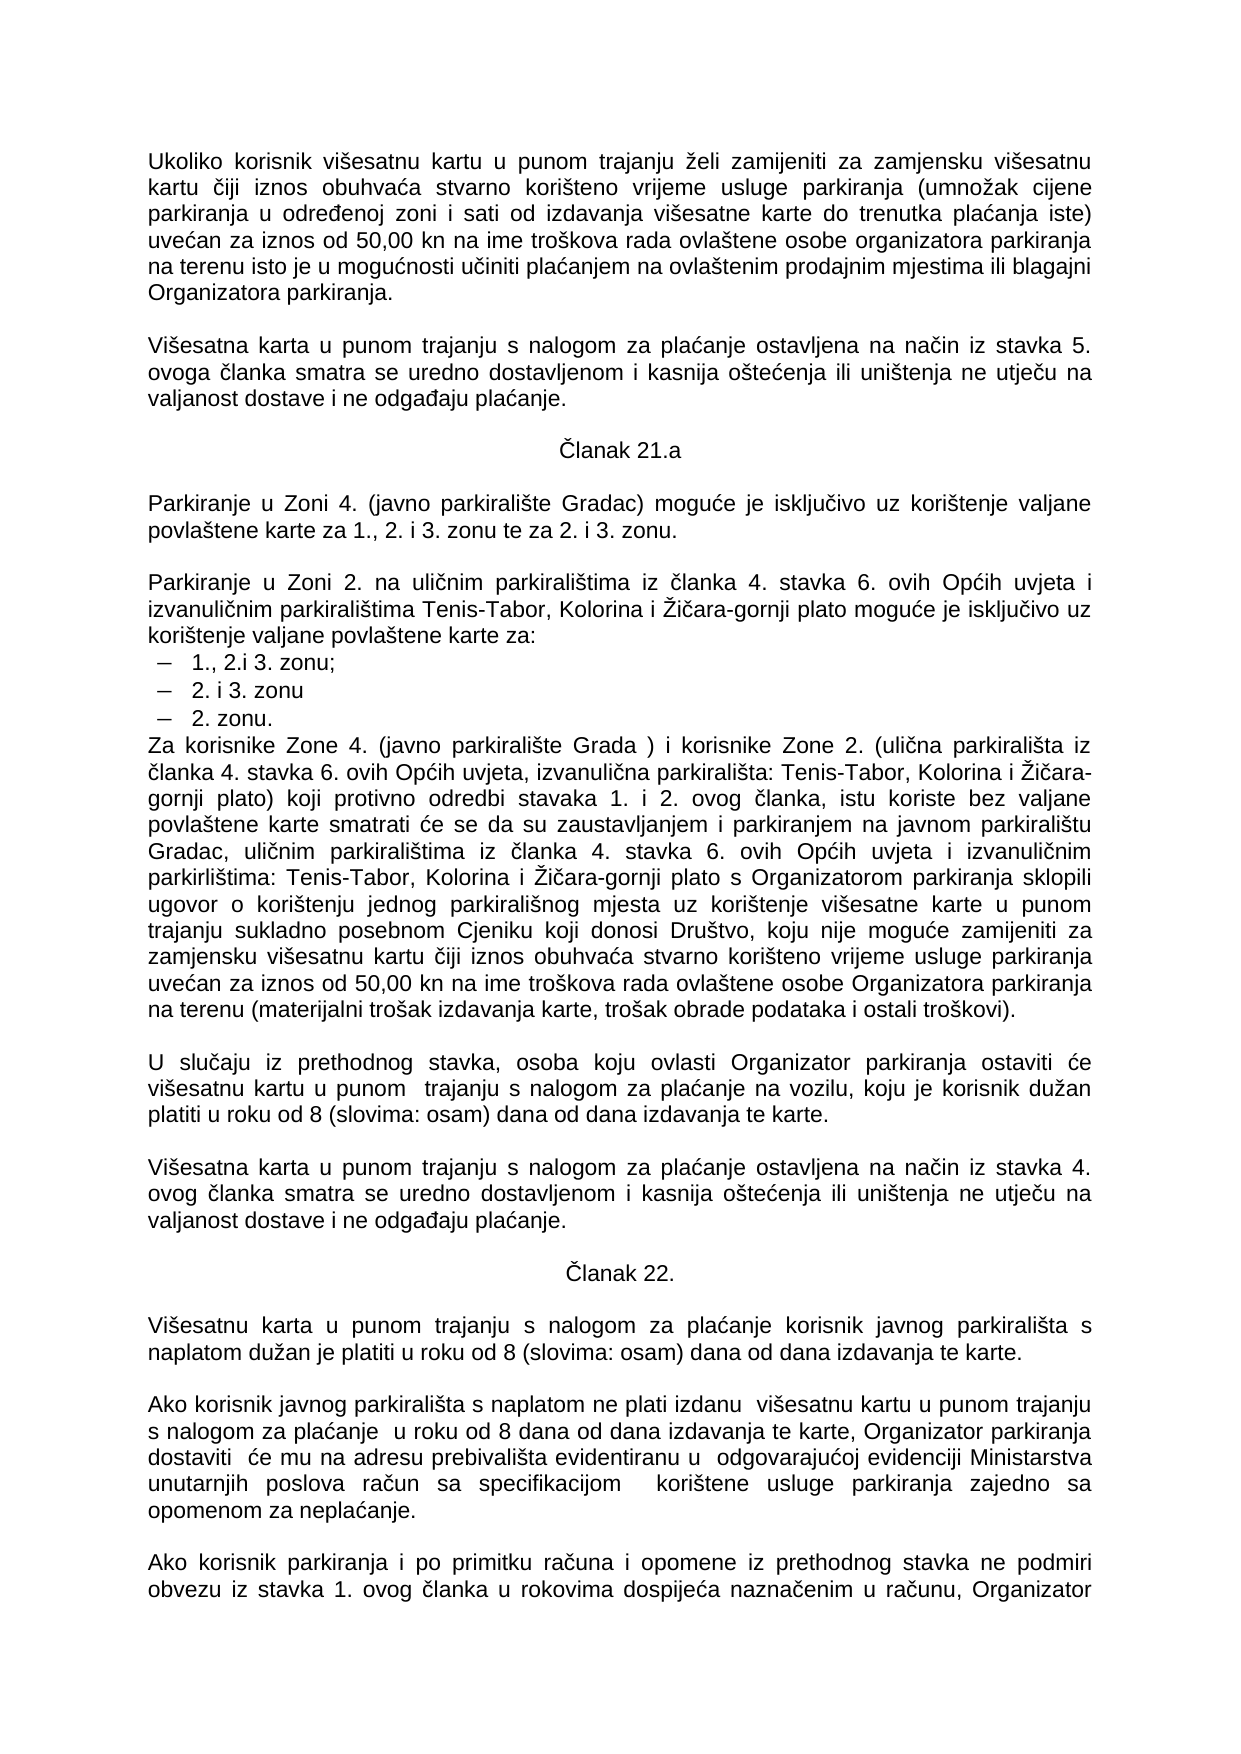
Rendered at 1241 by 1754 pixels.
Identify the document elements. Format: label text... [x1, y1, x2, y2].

text Parkiranje u Zoni 2. na uličnim parkiralištima iz članka 4. stavka 6. ovih Općih uvjeta i izvanuličnim parkiralištima Tenis-Tabor, Kolorina i Žičara-gornji plato moguće je isključivo uz korištenje valjane povlaštene karte za: [148, 569, 1093, 648]
text Ukoliko korisnik višesatnu kartu u punom trajanju želi zamijeniti za zamjensku višesatnu kartu čiji iznos obuhvaća stvarno korišteno vrijeme usluge parkiranja (umnožak cijene parkiranja u određenoj zoni i sati od izdavanja višesatne karte do trenutka plaćanja iste) uvećan za iznos od 50,00 kn na ime troškova rada ovlaštene osobe organizatora parkiranja na terenu isto je u mogućnosti učiniti plaćanjem na ovlaštenim prodajnim mjestima ili blagajni Organizatora parkiranja. [148, 148, 1093, 306]
text Višesatnu karta u punom trajanju s nalogom za plaćanje korisnik javnog parkirališta s naplatom dužan je platiti u roku od 8 (slovima: osam) dana od dana izdavanja te karte. [148, 1312, 1093, 1365]
list 2. zonu. [154, 704, 1093, 732]
text Članak 21.a [148, 437, 1093, 464]
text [148, 1549, 1093, 1602]
text Višesatna karta u punom trajanju s nalogom za plaćanje ostavljena na način iz stavka 5. ovoga članka smatra se uredno dostavljenom i kasnija oštećenja ili uništenja ne utječu na valjanost dostave i ne odgađaju plaćanje. [148, 332, 1093, 411]
text Višesatna karta u punom trajanju s nalogom za plaćanje ostavljena na način iz stavka 4. ovog članka smatra se uredno dostavljenom i kasnija oštećenja ili uništenja ne utječu na valjanost dostave i ne odgađaju plaćanje. [148, 1154, 1093, 1233]
list 2. i 3. zonu [154, 676, 1093, 704]
text Ako korisnik javnog parkirališta s naplatom ne plati izdanu višesatnu kartu u punom trajanju s nalogom za plaćanje u roku od 8 dana od dana izdavanja te karte, Organizator parkiranja dostaviti će mu na adresu prebivališta evidentiranu u odgovarajućoj evidenciji Ministarstva unutarnjih poslova račun sa specifikacijom korištene usluge parkiranja zajedno sa opomenom za neplaćanje. [148, 1391, 1093, 1523]
text U slučaju iz prethodnog stavka, osoba koju ovlasti Organizator parkiranja ostaviti će višesatnu kartu u punom trajanju s nalogom za plaćanje na vozilu, koju je korisnik dužan platiti u roku od 8 (slovima: osam) dana od dana izdavanja te karte. [148, 1049, 1093, 1128]
text Parkiranje u Zoni 4. (javno parkiralište Gradac) moguće je isključivo uz korištenje valjane povlaštene karte za 1., 2. i 3. zonu te za 2. i 3. zonu. [148, 490, 1093, 543]
text Za korisnike Zone 4. (javno parkiralište Grada ) i korisnike Zone 2. (ulična parkirališta iz članka 4. stavka 6. ovih Općih uvjeta, izvanulična parkirališta: Tenis-Tabor, Kolorina i Žičara-gornji plato) koji protivno odredbi stavaka 1. i 2. ovog članka, istu koriste bez valjane povlaštene karte smatrati će se da su zaustavljanjem i parkiranjem na javnom parkiralištu Gradac, uličnim parkiralištima iz članka 4. stavka 6. ovih Općih uvjeta i izvanuličnim parkirlištima: Tenis-Tabor, Kolorina i Žičara-gornji plato s Organizatorom parkiranja sklopili ugovor o korištenju jednog parkirališnog mjesta uz korištenje višesatne karte u punom trajanju sukladno posebnom Cjeniku koji donosi Društvo, koju nije moguće zamijeniti za zamjensku višesatnu kartu čiji iznos obuhvaća stvarno korišteno vrijeme usluge parkiranja uvećan za iznos od 50,00 kn na ime troškova rada ovlaštene osobe Organizatora parkiranja na terenu (materijalni trošak izdavanja karte, trošak obrade podataka i ostali troškovi). [148, 732, 1093, 1022]
list 1., 2.i 3. zonu; [154, 648, 1093, 676]
text Članak 22. [148, 1259, 1093, 1286]
